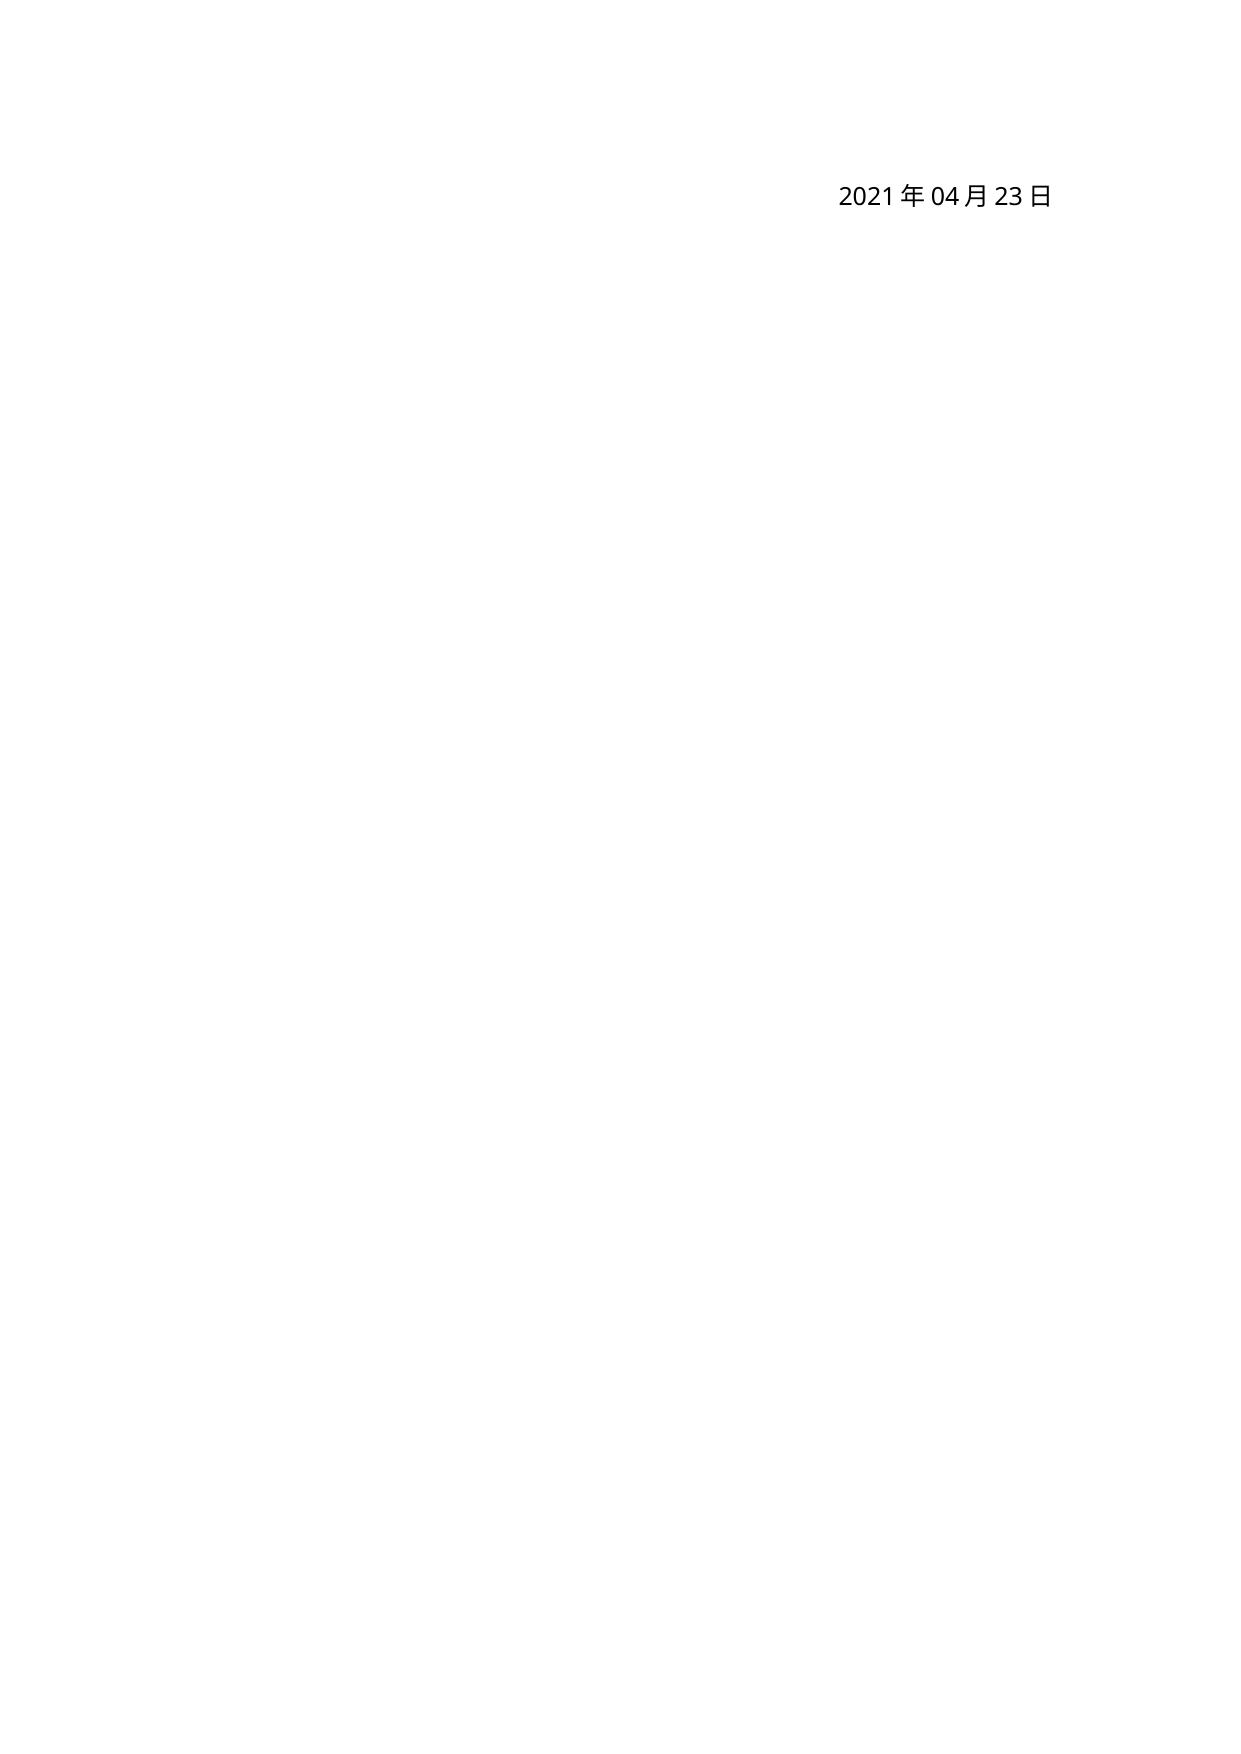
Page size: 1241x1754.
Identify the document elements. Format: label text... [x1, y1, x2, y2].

text 2021年04月23日 [187, 162, 1053, 227]
